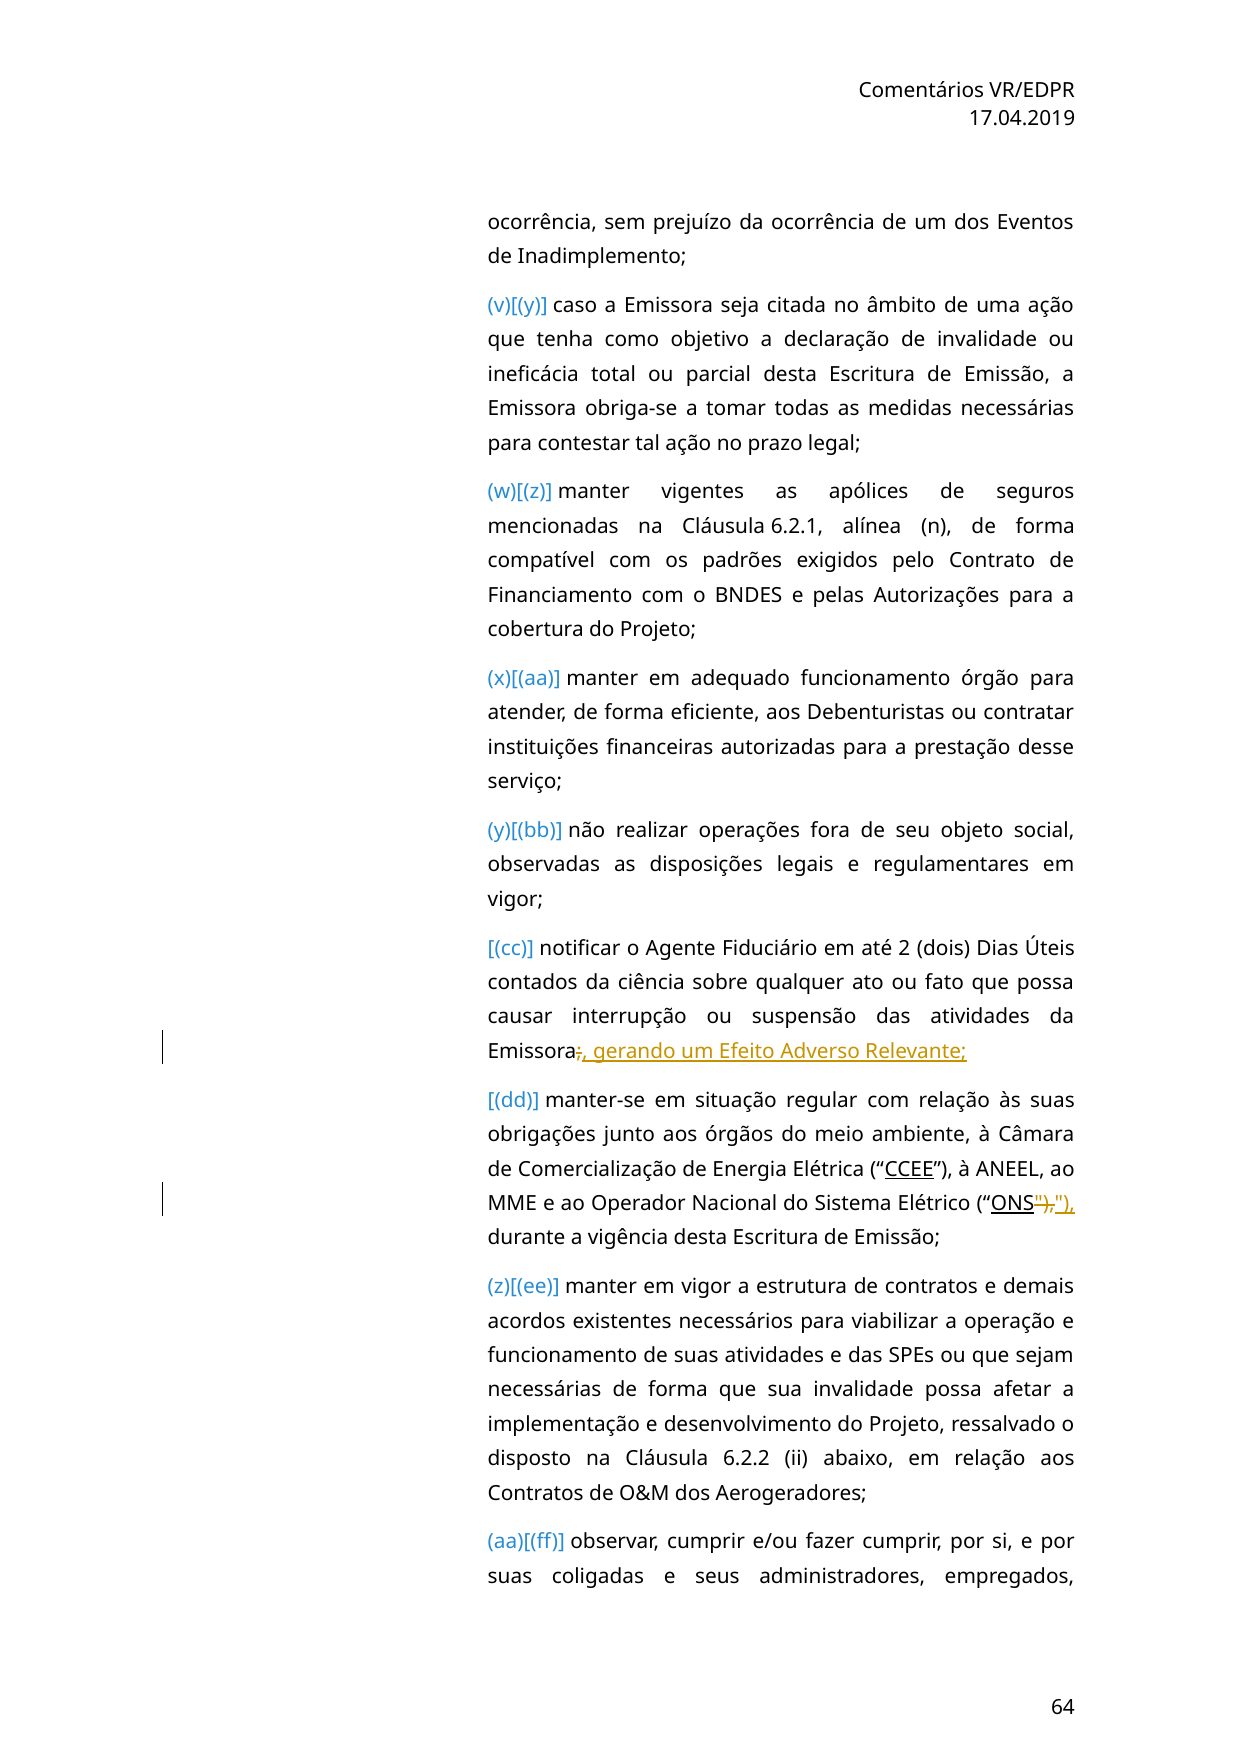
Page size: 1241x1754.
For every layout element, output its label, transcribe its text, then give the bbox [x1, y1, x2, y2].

text manter-se em situação regular com relação às suas obrigações junto aos órgãos do meio ambiente, à Câmara de Comercialização de Energia Elétrica (“CCEE”), à ANEEL, ao MME e ao Operador Nacional do Sistema Elétrico (“ONS durante a vigência desta Escritura de Emissão; [487, 1085, 1075, 1251]
text manter em vigor a estrutura de contratos e demais acordos existentes necessários para viabilizar a operação e funcionamento de suas atividades e das SPEs ou que sejam necessárias de forma que sua invalidade possa afetar a implementação e desenvolvimento do Projeto, ressalvado o disposto na Cláusula 6.2.2 (ii) abaixo, em relação aos Contratos de O&M dos Aerogeradores; [487, 1271, 1075, 1506]
text caso a Emissora seja citada no âmbito de uma ação que tenha como objetivo a declaração de invalidade ou ineficácia total ou parcial desta Escritura de Emissão, a Emissora obriga-se a tomar todas as medidas necessárias para contestar tal ação no prazo legal; [487, 290, 1075, 456]
text manter em adequado funcionamento órgão para atender, de forma eficiente, aos Debenturistas ou contratar instituições financeiras autorizadas para a prestação desse serviço; [487, 663, 1075, 794]
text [487, 1527, 1075, 1589]
text manter vigentes as apólices de seguros mencionadas na Cláusula 6.2.1, alínea (p), de forma compatível com os padrões exigidos pelo Contrato de Financiamento com o BNDES e pelas Autorizações para a cobertura do Projeto; [487, 477, 1075, 642]
text não realizar operações fora de seu objeto social, observadas as disposições legais e regulamentares em vigor; [487, 815, 1075, 912]
text notificar o Agente Fiduciário em até 2 (dois) Dias Úteis contados da ciência sobre qualquer ato ou fato que possa causar interrupção ou suspensão das atividades da Emissora [487, 933, 1075, 1064]
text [487, 207, 1075, 269]
